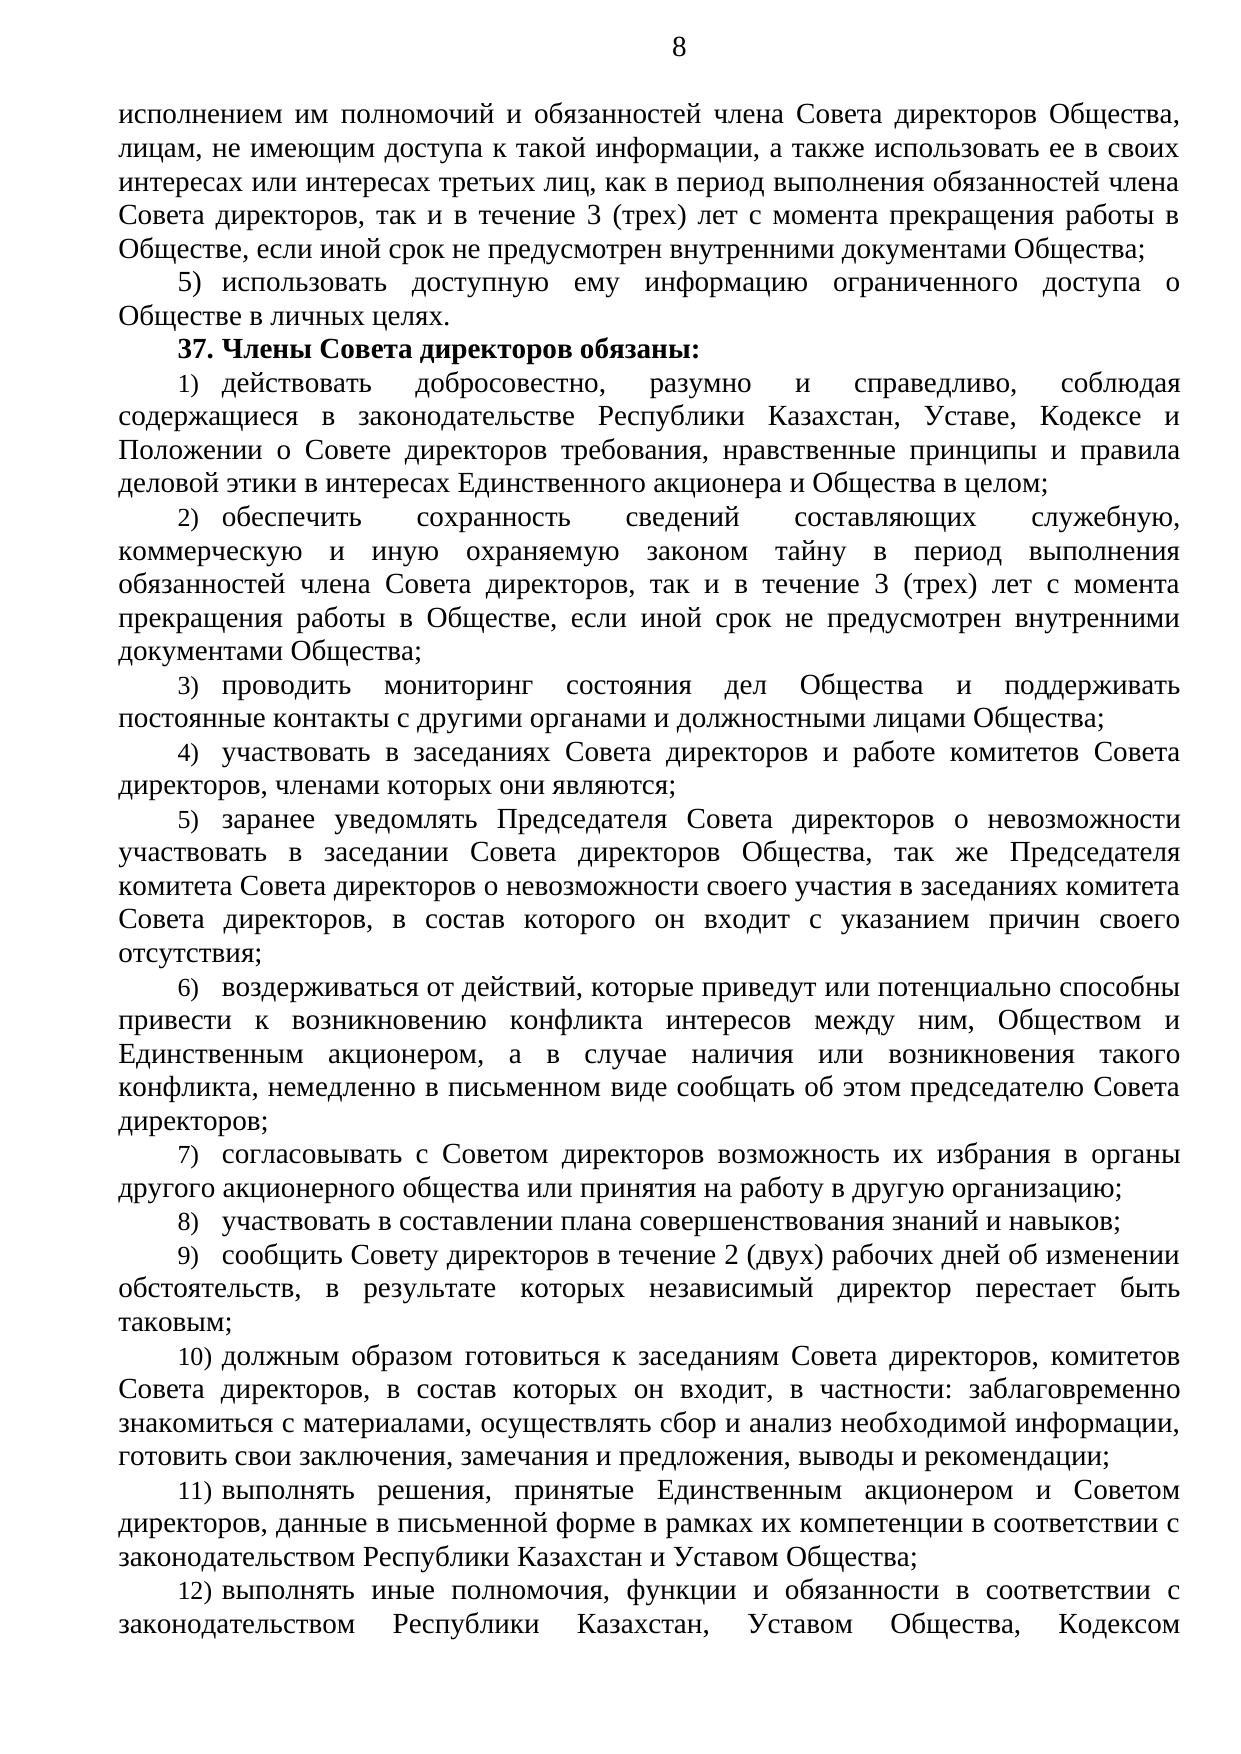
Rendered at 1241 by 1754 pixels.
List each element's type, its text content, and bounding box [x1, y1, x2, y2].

list сообщить Совету директоров в течение 2 (двух) рабочих дней об изменении обстоятельств, в результате которых независимый директор перестает быть таковым; [118, 1237, 1181, 1338]
list Члены Совета директоров обязаны: [118, 331, 1181, 365]
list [118, 97, 1181, 264]
list согласовывать с Советом директоров возможность их избрания в органы другого акционерного общества или принятия на работу в другую организацию; [118, 1136, 1181, 1203]
list использовать доступную ему информацию ограниченного доступа о Обществе в личных целях. [118, 264, 1181, 331]
list обеспечить сохранность сведений составляющих служебную, коммерческую и иную охраняемую законом тайну в период выполнения обязанностей члена Совета директоров, так и в течение 3 (трех) лет с момента прекращения работы в Обществе, если иной срок не предусмотрен внутренними документами Общества; [118, 499, 1181, 667]
list выполнять решения, принятые Единственным акционером и Советом директоров, данные в письменной форме в рамках их компетенции в соответствии с законодательством Республики Казахстан и Уставом Общества; [118, 1472, 1181, 1572]
list проводить мониторинг состояния дел Общества и поддерживать постоянные контакты с другими органами и должностными лицами Общества; [118, 667, 1181, 734]
list воздерживаться от действий, которые приведут или потенциально способны привести к возникновению конфликта интересов между ним, Обществом и Единственным акционером, а в случае наличия или возникновения такого конфликта, немедленно в письменном виде сообщать об этом председателю Совета директоров; [118, 969, 1181, 1136]
list заранее уведомлять Председателя Совета директоров о невозможности участвовать в заседании Совета директоров Общества, так же Председателя комитета Совета директоров о невозможности своего участия в заседаниях комитета Совета директоров, в состав которого он входит с указанием причин своего отсутствия; [118, 801, 1181, 969]
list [118, 1572, 1181, 1639]
list участвовать в составлении плана совершенствования знаний и навыков; [118, 1203, 1181, 1237]
list участвовать в заседаниях Совета директоров и работе комитетов Совета директоров, членами которых они являются; [118, 734, 1181, 801]
list должным образом готовиться к заседаниям Совета директоров, комитетов Совета директоров, в состав которых он входит, в частности: заблаговременно знакомиться с материалами, осуществлять сбор и анализ необходимой информации, готовить свои заключения, замечания и предложения, выводы и рекомендации; [118, 1338, 1181, 1472]
list действовать добросовестно, разумно и справедливо, соблюдая содержащиеся в законодательстве Республики Казахстан, Уставе, Кодексе и Положении о Совете директоров требования, нравственные принципы и правила деловой этики в интересах Единственного акционера и Общества в целом; [118, 365, 1181, 499]
